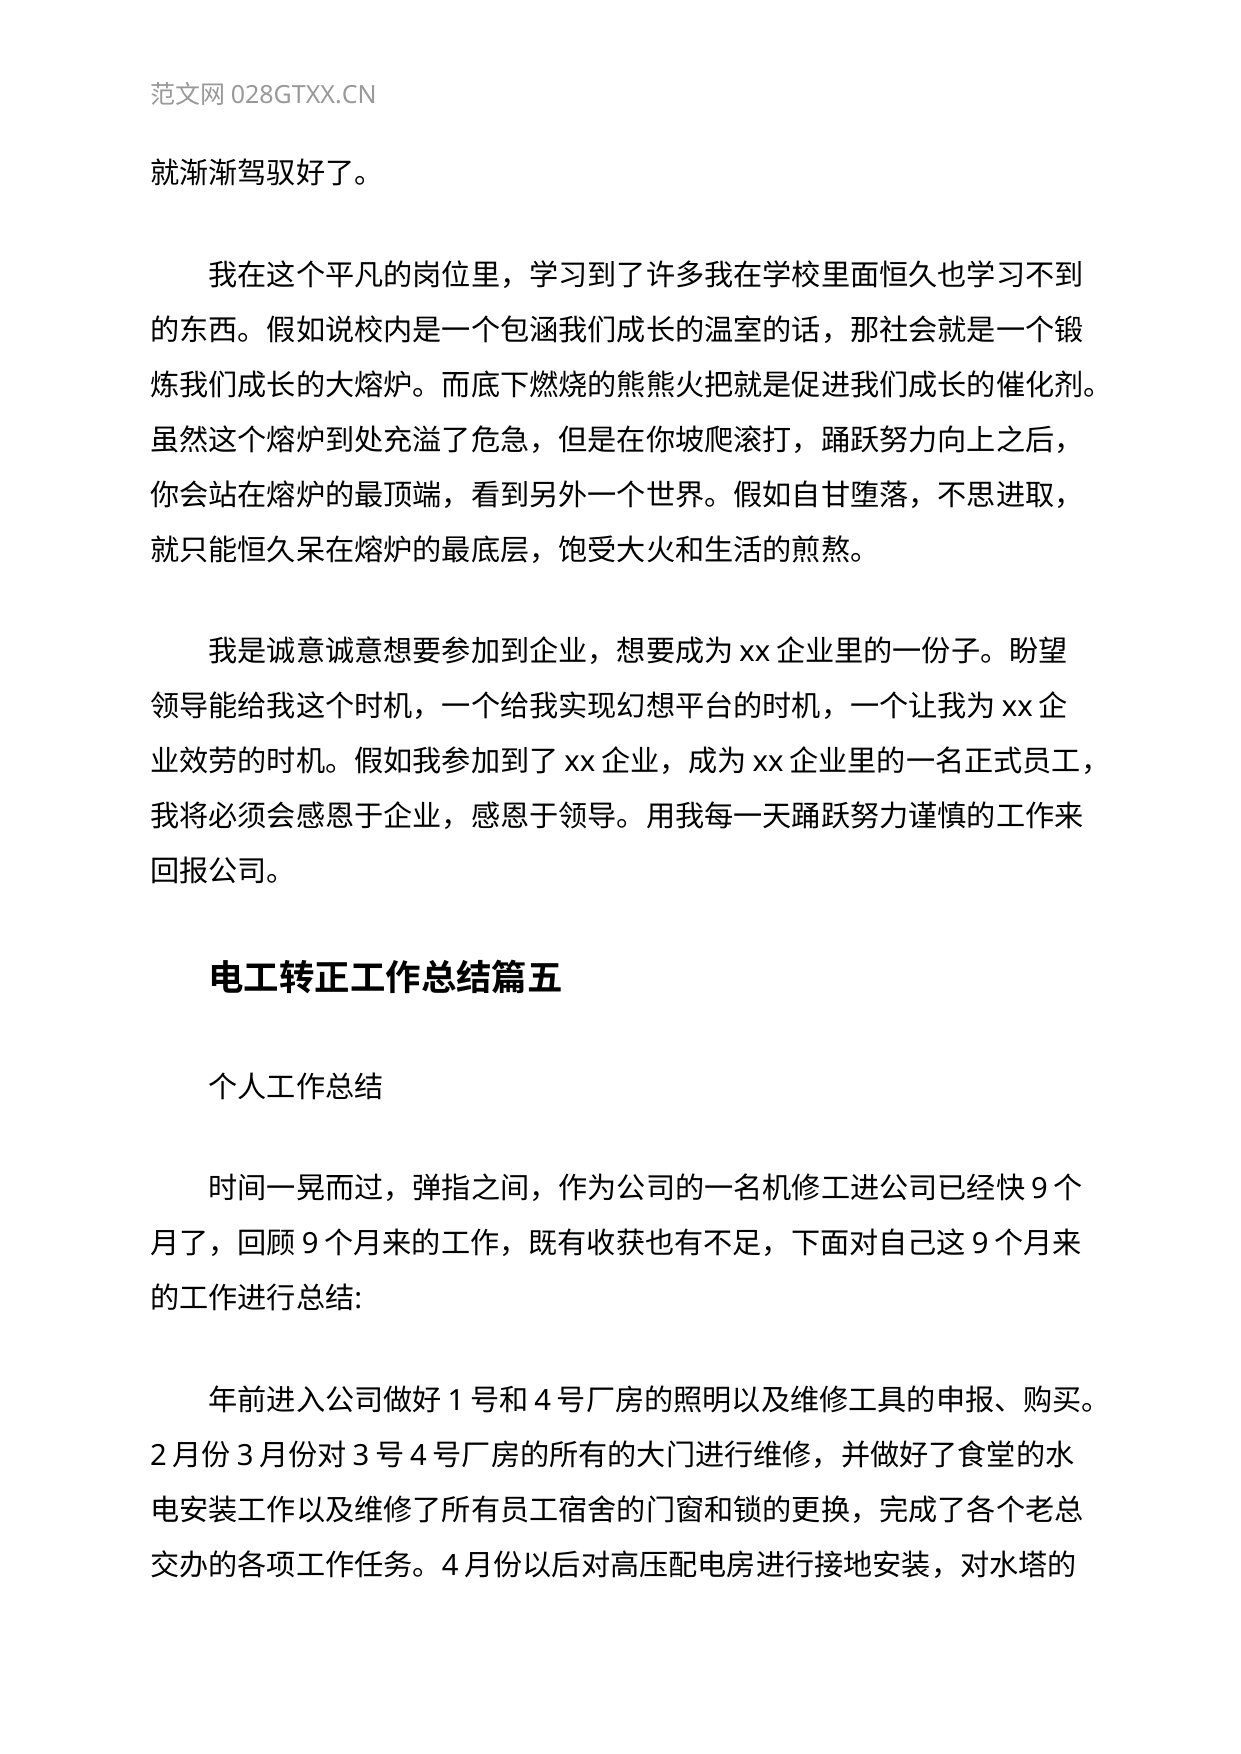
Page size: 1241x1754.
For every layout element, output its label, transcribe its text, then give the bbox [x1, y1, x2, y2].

text 个人工作总结 [150, 1063, 1090, 1105]
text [150, 150, 1090, 192]
text 时间一晃而过，弹指之间，作为公司的一名机修工进公司已经快9个月了，回顾9个月来的工作，既有收获也有不足，下面对自己这9个月来的工作进行总结: [150, 1165, 1090, 1317]
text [150, 1377, 1090, 1584]
text 我在这个平凡的岗位里，学习到了许多我在学校里面恒久也学习不到的东西。假如说校内是一个包涵我们成长的温室的话，那社会就是一个锻炼我们成长的大熔炉。而底下燃烧的熊熊火把就是促进我们成长的催化剂。虽然这个熔炉到处充溢了危急，但是在你坡爬滚打，踊跃努力向上之后，你会站在熔炉的最顶端，看到另外一个世界。假如自甘堕落，不思进取，就只能恒久呆在熔炉的最底层，饱受大火和生活的煎熬。 [150, 252, 1090, 568]
text 我是诚意诚意想要参加到企业，想要成为xx企业里的一份子。盼望领导能给我这个时机，一个给我实现幻想平台的时机，一个让我为xx企业效劳的时机。假如我参加到了xx企业，成为xx企业里的一名正式员工，我将必须会感恩于企业，感恩于领导。用我每一天踊跃努力谨慎的工作来回报公司。 [150, 628, 1090, 890]
text 电工转正工作总结篇五 [150, 950, 1090, 1001]
